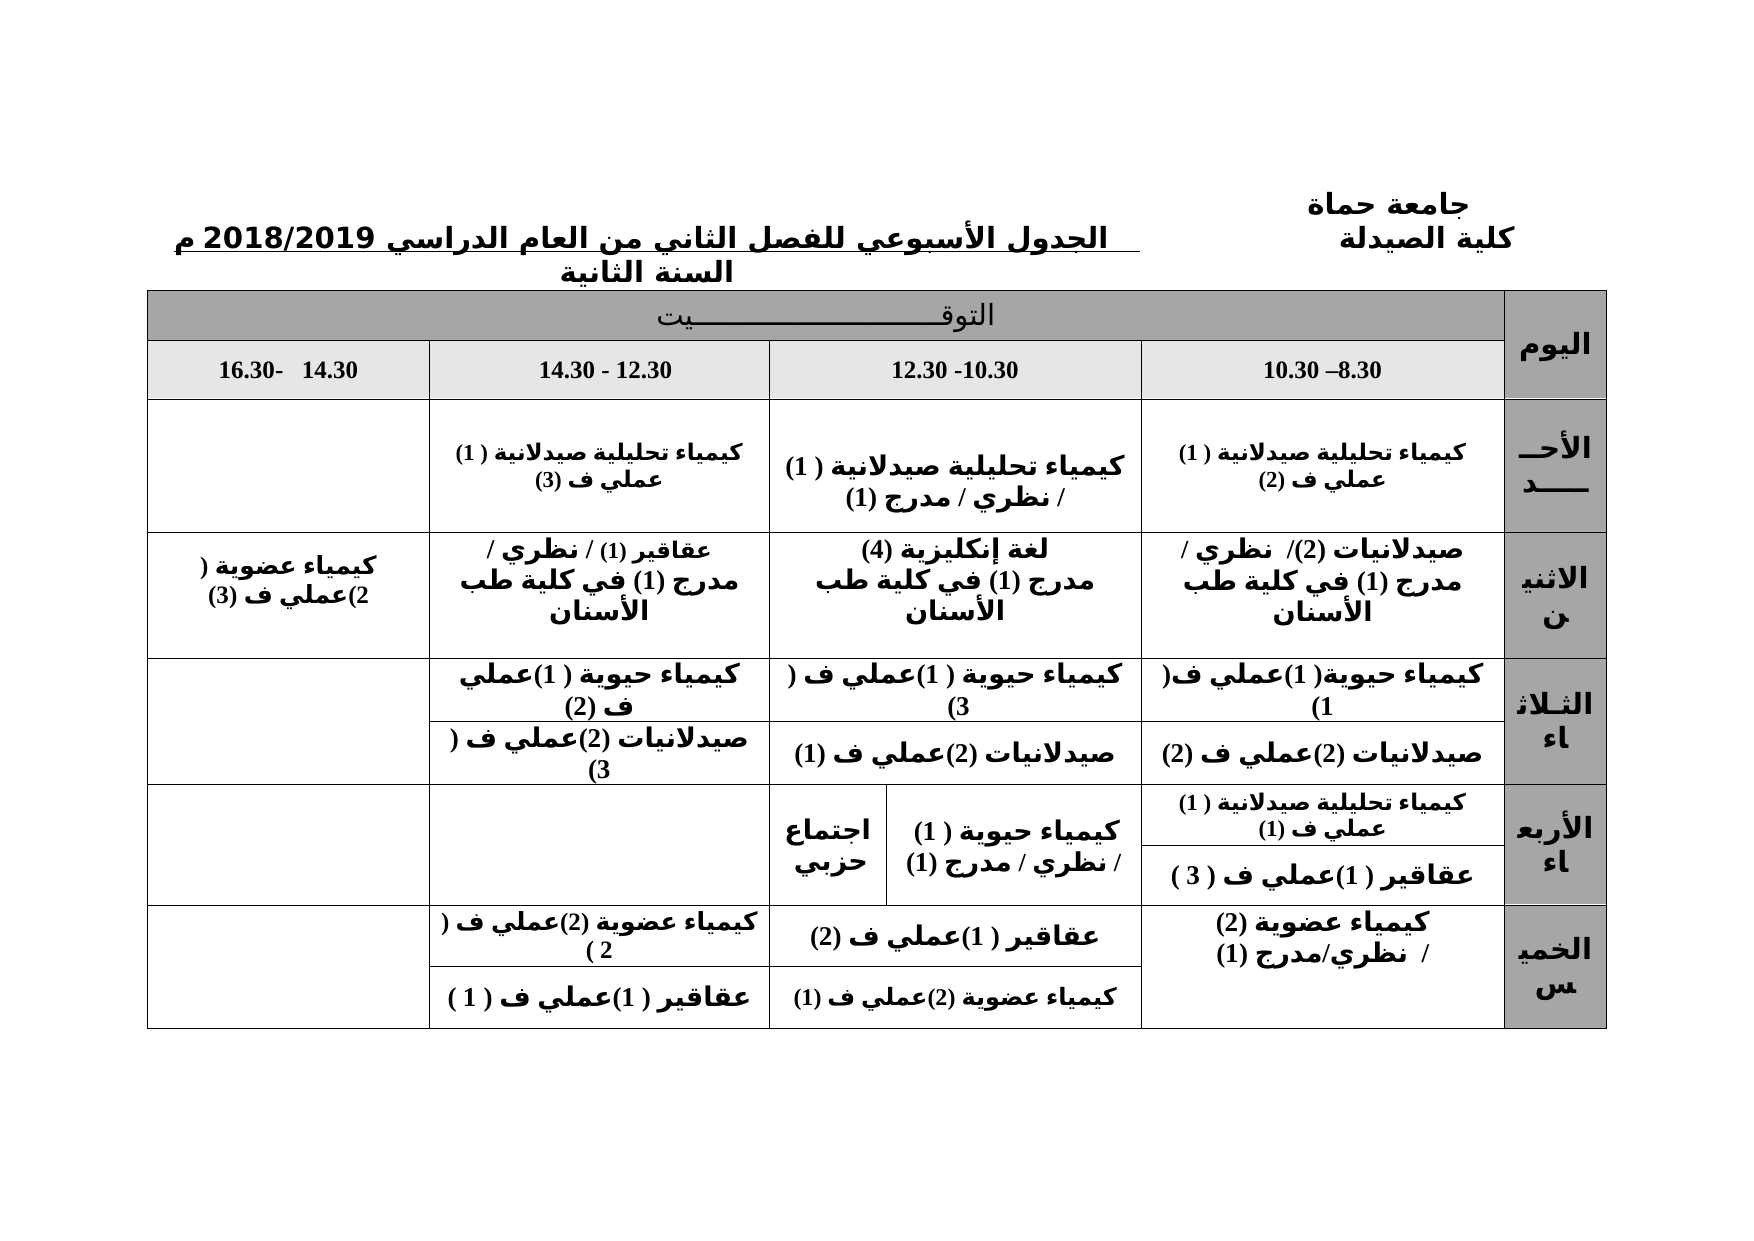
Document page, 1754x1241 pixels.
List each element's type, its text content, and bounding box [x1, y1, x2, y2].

table_cell [148, 659, 429, 784]
table_cell كيمياء حيوية( 1)عملي ف(1) [1142, 659, 1504, 721]
table_cell الخميس [1505, 906, 1606, 1028]
table_cell كيمياء حيوية ( 1)عملي ف (2) [430, 659, 769, 721]
table_cell الثـلاثاء [1505, 659, 1606, 784]
table_cell كيمياء عضوية (2)عملي ف (3) [148, 533, 429, 658]
table_cell عقاقير ( 1)عملي ف (2) [770, 906, 1141, 966]
table_cell [148, 906, 429, 1028]
table_cell كيمياء حيوية ( 1)عملي ف (3) [770, 659, 1141, 721]
table_cell الأربعاء [1505, 785, 1606, 904]
table_cell صيدلانيات (2)/ نظري / مدرج (1) في كلية طب الأسنان [1142, 533, 1504, 658]
table_cell كيمياء تحليلية صيدلانية ( 1) عملي ف (1) [1142, 785, 1504, 844]
table_cell لغة إنكليزية (4) مدرج (1) في كلية طب الأسنان [770, 533, 1141, 658]
table_cell كيمياء تحليلية صيدلانية ( 1) عملي ف (3) [430, 400, 769, 532]
table_cell 14.30 -16.30 [148, 341, 429, 398]
table_cell كيمياء تحليلية صيدلانية ( 1) عملي ف (2) [1142, 400, 1504, 532]
table_cell [430, 785, 769, 904]
table_cell 12.30 - 14.30 [430, 341, 769, 398]
text كلية الصيدلة الجدول الأسبوعي للفصل الثاني من العام الدراسي 2018/2019 م السنة الثانية [150, 221, 1604, 289]
table_cell عقاقير ( 1)عملي ف ( 1 ) [430, 967, 769, 1028]
table_cell [148, 785, 429, 904]
table_cell كيمياء عضوية (2)عملي ف (1) [770, 967, 1141, 1028]
table_cell صيدلانيات (2)عملي ف (1) [770, 722, 1141, 784]
table_cell كيمياء عضوية (2)عملي ف (2 ) [430, 906, 769, 966]
table_cell 8.30– 10.30 [1142, 341, 1504, 398]
table_cell الأحـــــــد [1505, 400, 1606, 532]
table_cell كيمياء عضوية (2) / نظري/مدرج (1) [1142, 906, 1504, 1028]
table_cell [148, 400, 429, 532]
table_cell صيدلانيات (2)عملي ف (3) [430, 722, 769, 784]
table_cell عقاقير (1) / نظري / مدرج (1) في كلية طب الأسنان [430, 533, 769, 658]
table_cell اجتماع حزبي [770, 785, 886, 904]
table_cell 10.30- 12.30 [770, 341, 1141, 398]
table_header التوقـــــــــــــــــــــــــــــيت [148, 291, 1504, 340]
table_cell كيمياء حيوية ( 1) / نظري / مدرج (1) [887, 785, 1141, 904]
table_cell كيمياء تحليلية صيدلانية ( 1) / نظري / مدرج (1) [770, 400, 1141, 532]
table_cell صيدلانيات (2)عملي ف (2) [1142, 722, 1504, 784]
table_cell عقاقير ( 1)عملي ف ( 3 ) [1142, 846, 1504, 904]
table_cell الاثنين [1505, 533, 1606, 658]
table_header اليوم [1505, 291, 1606, 398]
text جامعة حماة [150, 187, 1604, 221]
